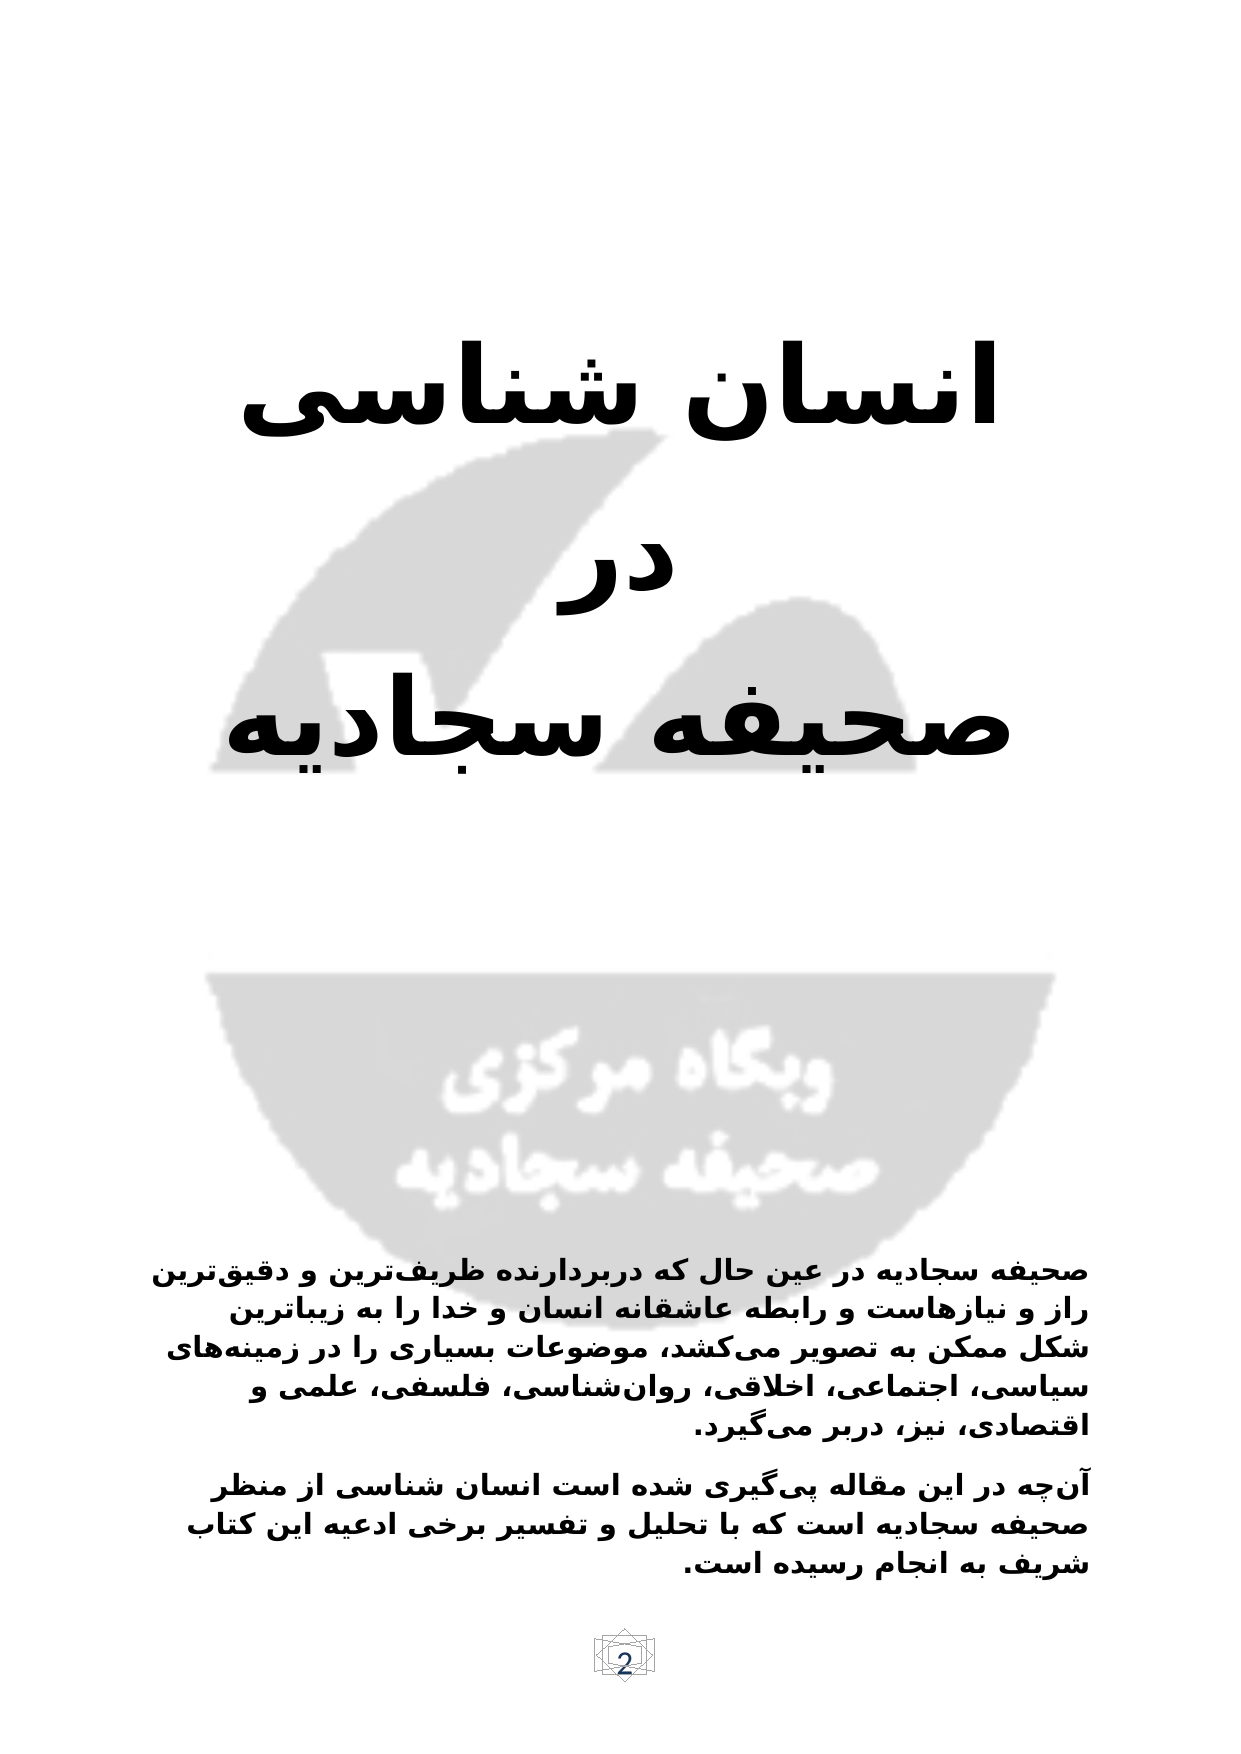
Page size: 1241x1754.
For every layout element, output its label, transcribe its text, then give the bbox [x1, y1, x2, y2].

text صحیفه سجادیه [150, 654, 1090, 781]
text در [150, 489, 1090, 615]
text صحیفه سجادیه در عین حال که دربردارنده ظریف‌ترین‌ و دقیق‌ترین راز و نیازهاست و رابطه عاشقانه انسان و خدا را به زیباترین شکل ممکن به تصویر می‌کشد، موضوعات بسیاری را در زمینه‌های سیاسی، اجتماعی، اخلاقی، روان‌شناسی، فلسفی، علمی ‌و اقتصادی، نیز، دربر می‌گیرد. [150, 1253, 1090, 1443]
text انسان شناسی [150, 323, 1090, 449]
text آن‌چه در این مقاله پی‌گیری شده است انسان شناسی از منظر صحیفه سجادیه است که با تحلیل و تفسیر برخی ادعیه این کتاب شریف‌ به انجام رسیده است. [150, 1468, 1090, 1580]
